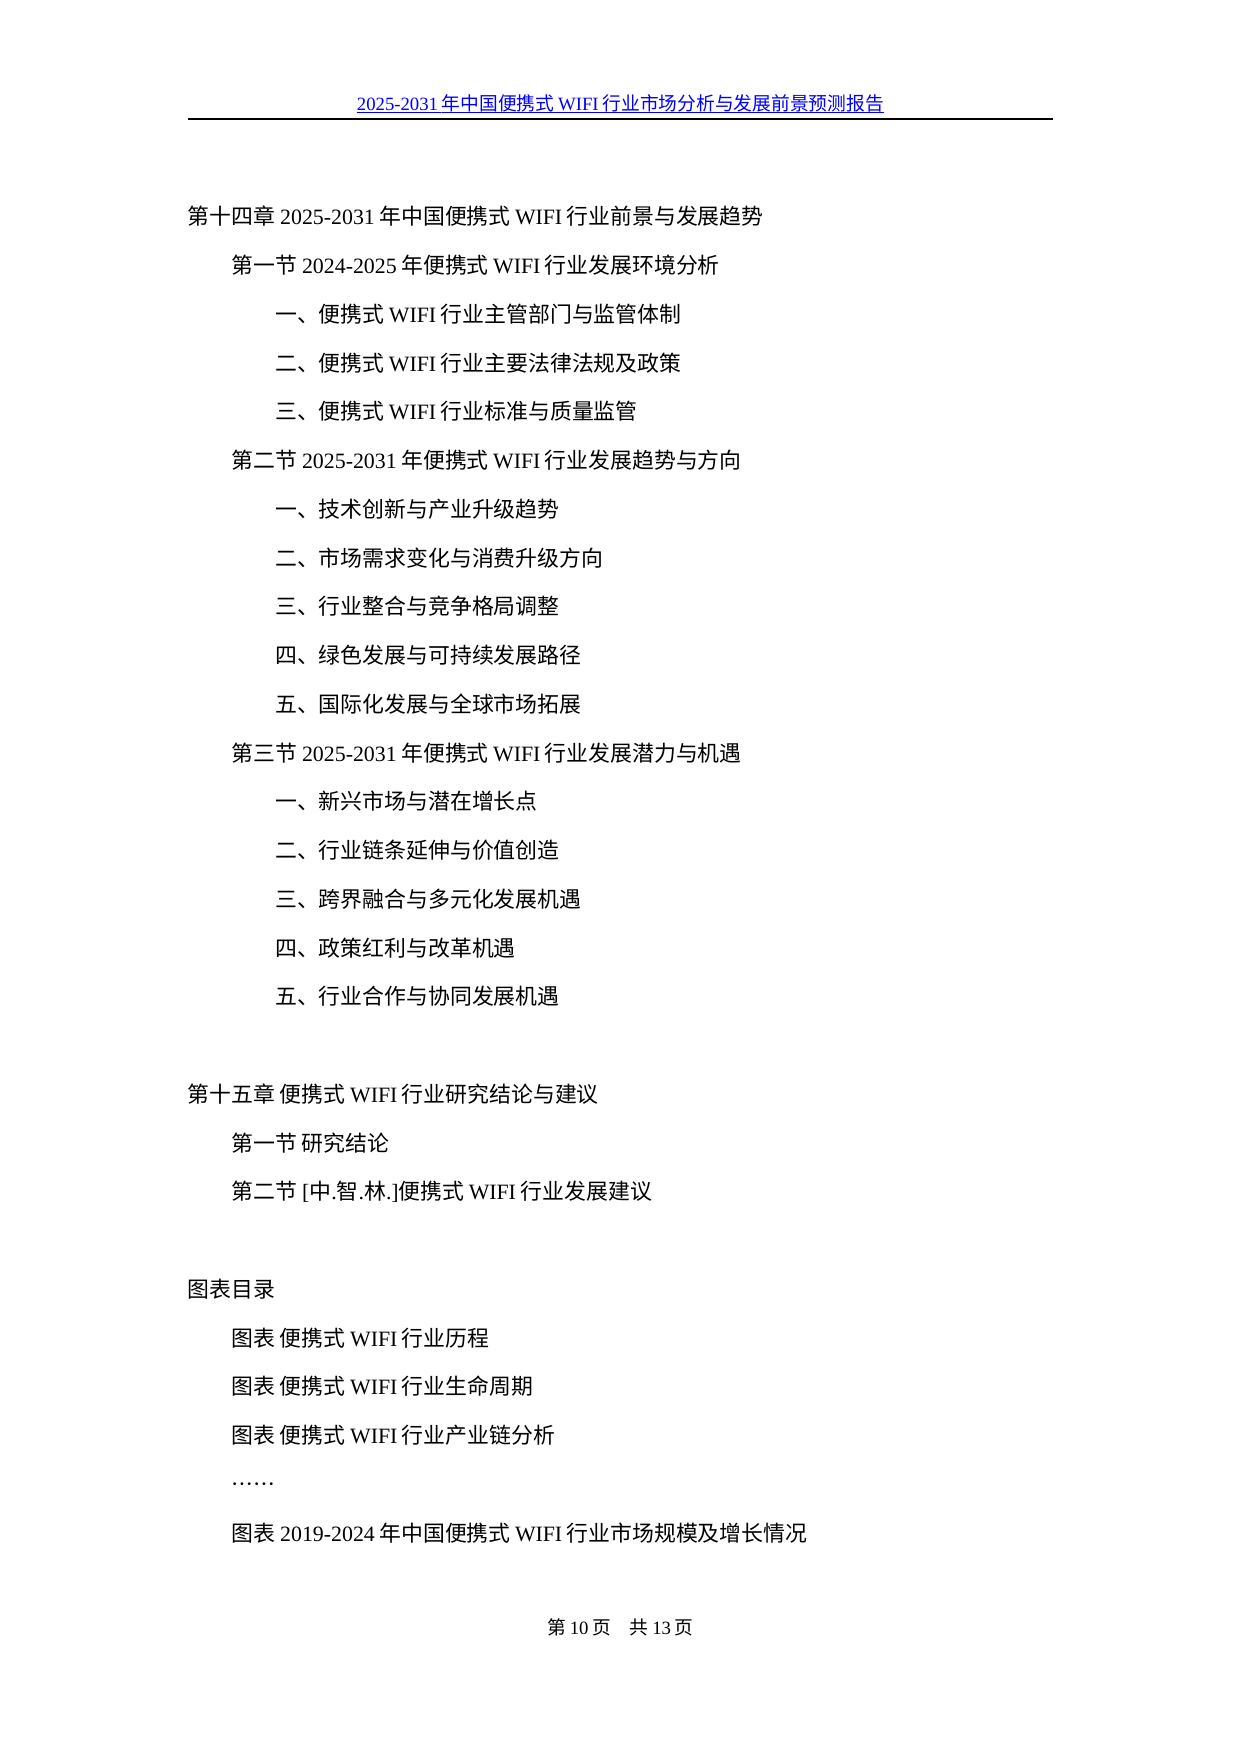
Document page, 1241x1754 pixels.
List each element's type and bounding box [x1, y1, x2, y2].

text [187, 150, 1053, 1548]
